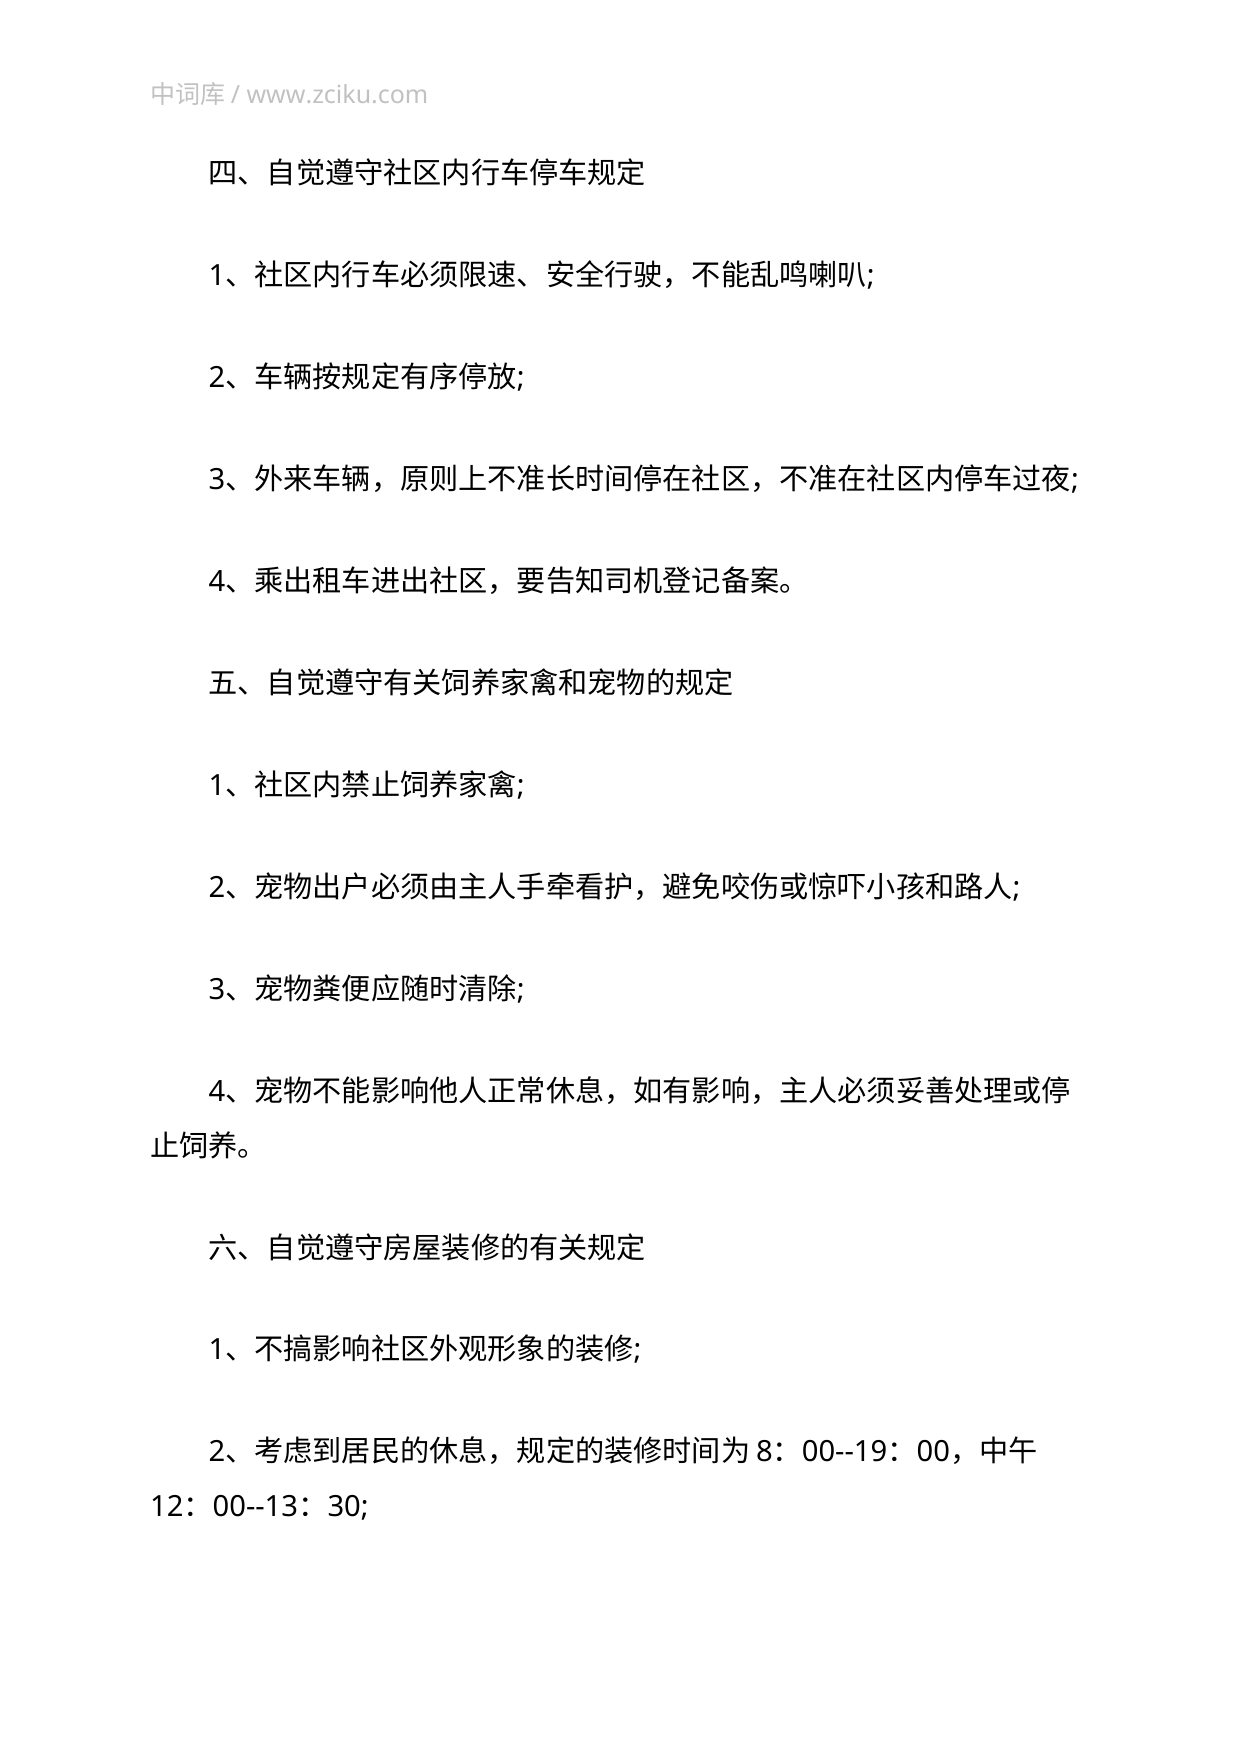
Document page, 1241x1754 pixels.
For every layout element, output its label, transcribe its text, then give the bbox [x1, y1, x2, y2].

text 六、自觉遵守房屋装修的有关规定 [150, 1224, 1090, 1266]
text 1、不搞影响社区外观形象的装修; [150, 1326, 1090, 1368]
text 1、社区内禁止饲养家禽; [150, 761, 1090, 804]
text 五、自觉遵守有关饲养家禽和宠物的规定 [150, 660, 1090, 702]
text 1、社区内行车必须限速、安全行驶，不能乱鸣喇叭; [150, 252, 1090, 294]
text 2、宠物出户必须由主人手牵看护，避免咬伤或惊吓小孩和路人; [150, 863, 1090, 906]
text 3、外来车辆，原则上不准长时间停在社区，不准在社区内停车过夜; [150, 456, 1090, 498]
text 2、车辆按规定有序停放; [150, 354, 1090, 396]
text 4、乘出租车进出社区，要告知司机登记备案。 [150, 558, 1090, 600]
text 2、考虑到居民的休息，规定的装修时间为8：00--19：00，中午12：00--13：30; [150, 1428, 1090, 1525]
text 3、宠物粪便应随时清除; [150, 965, 1090, 1008]
text 四、自觉遵守社区内行车停车规定 [150, 150, 1090, 192]
text 4、宠物不能影响他人正常休息，如有影响，主人必须妥善处理或停止饲养。 [150, 1067, 1090, 1165]
